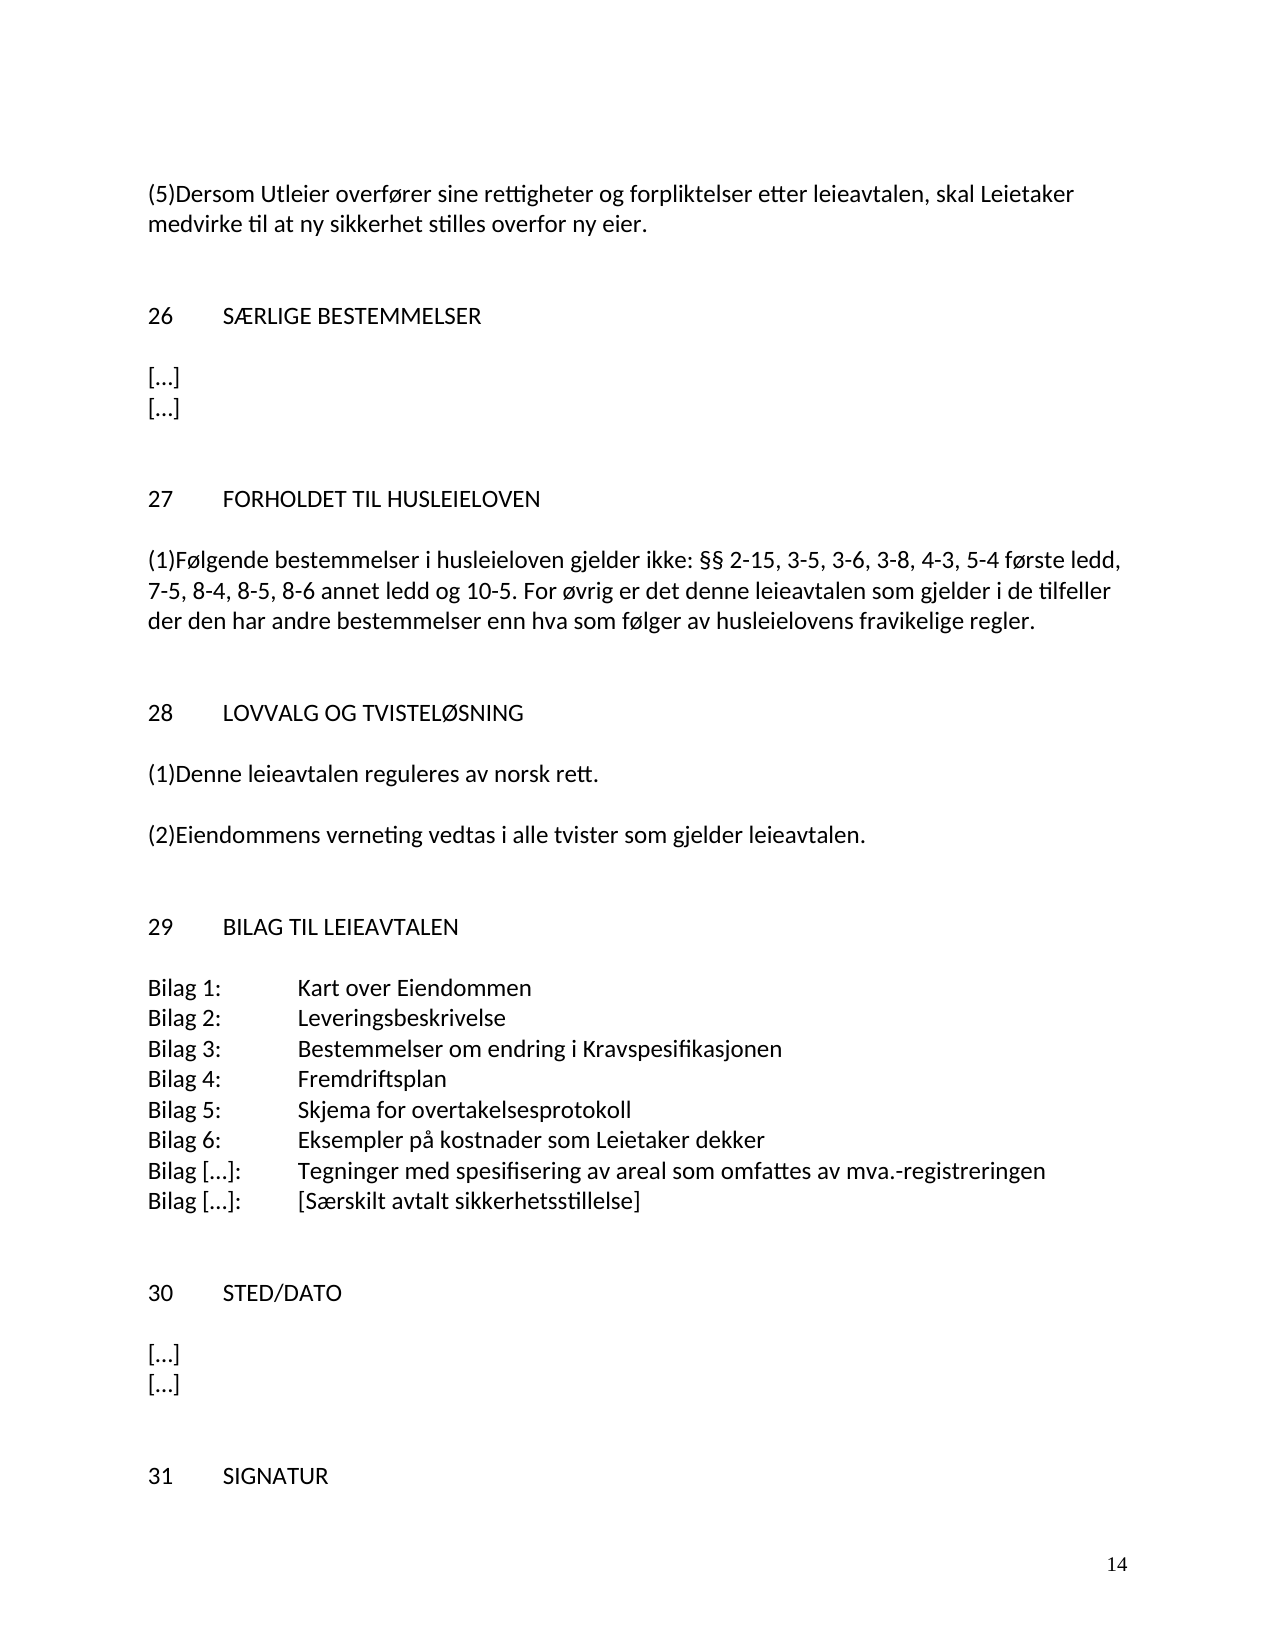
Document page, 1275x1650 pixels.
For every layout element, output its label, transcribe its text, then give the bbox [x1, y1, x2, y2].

text Bilag 4: Fremdriftsplan [148, 1063, 1127, 1094]
text […] [148, 361, 1127, 392]
text 30 STED/DATO [148, 1277, 1127, 1307]
text 31 SIGNATUR [148, 1460, 1127, 1491]
text (1)Denne leieavtalen reguleres av norsk rett. [148, 758, 1127, 788]
text […] [148, 1338, 1127, 1368]
text (5)Dersom Utleier overfører sine rettigheter og forpliktelser etter leieavtalen, skal Leietaker medvirke til at ny sikkerhet stilles overfor ny eier. [148, 178, 1127, 239]
text Bilag 1: Kart over Eiendommen [148, 972, 1127, 1002]
text Bilag 3: Bestemmelser om endring i Kravspesifikasjonen [148, 1033, 1127, 1063]
text 27 FORHOLDET TIL HUSLEIELOVEN [148, 483, 1127, 514]
text Bilag […]: [Særskilt avtalt sikkerhetsstillelse] [148, 1185, 1127, 1216]
text (2)Eiendommens verneting vedtas i alle tvister som gjelder leieavtalen. [148, 819, 1127, 849]
text 28 LOVVALG OG TVISTELØSNING [148, 697, 1127, 727]
text […] [148, 392, 1127, 422]
text (1)Følgende bestemmelser i husleieloven gjelder ikke: §§ 2-15, 3-5, 3-6, 3-8, 4-3, 5-4 første ledd, 7-5, 8-4, 8-5, 8-6 annet ledd og 10-5. For øvrig er det denne leieavtalen som gjelder i de tilfeller der den har andre bestemmelser enn hva som følger av husleielovens fravikelige regler. [148, 544, 1127, 636]
text 29 BILAG TIL LEIEAVTALEN [148, 911, 1127, 941]
text Bilag 6: Eksempler på kostnader som Leietaker dekker [148, 1124, 1127, 1155]
text 26 SÆRLIGE BESTEMMELSER [148, 300, 1127, 331]
text Bilag 2: Leveringsbeskrivelse [148, 1002, 1127, 1033]
text Bilag […]: Tegninger med spesifisering av areal som omfattes av mva.-registreringen [148, 1155, 1127, 1185]
text […] [148, 1368, 1127, 1399]
text Bilag 5: Skjema for overtakelsesprotokoll [148, 1094, 1127, 1124]
